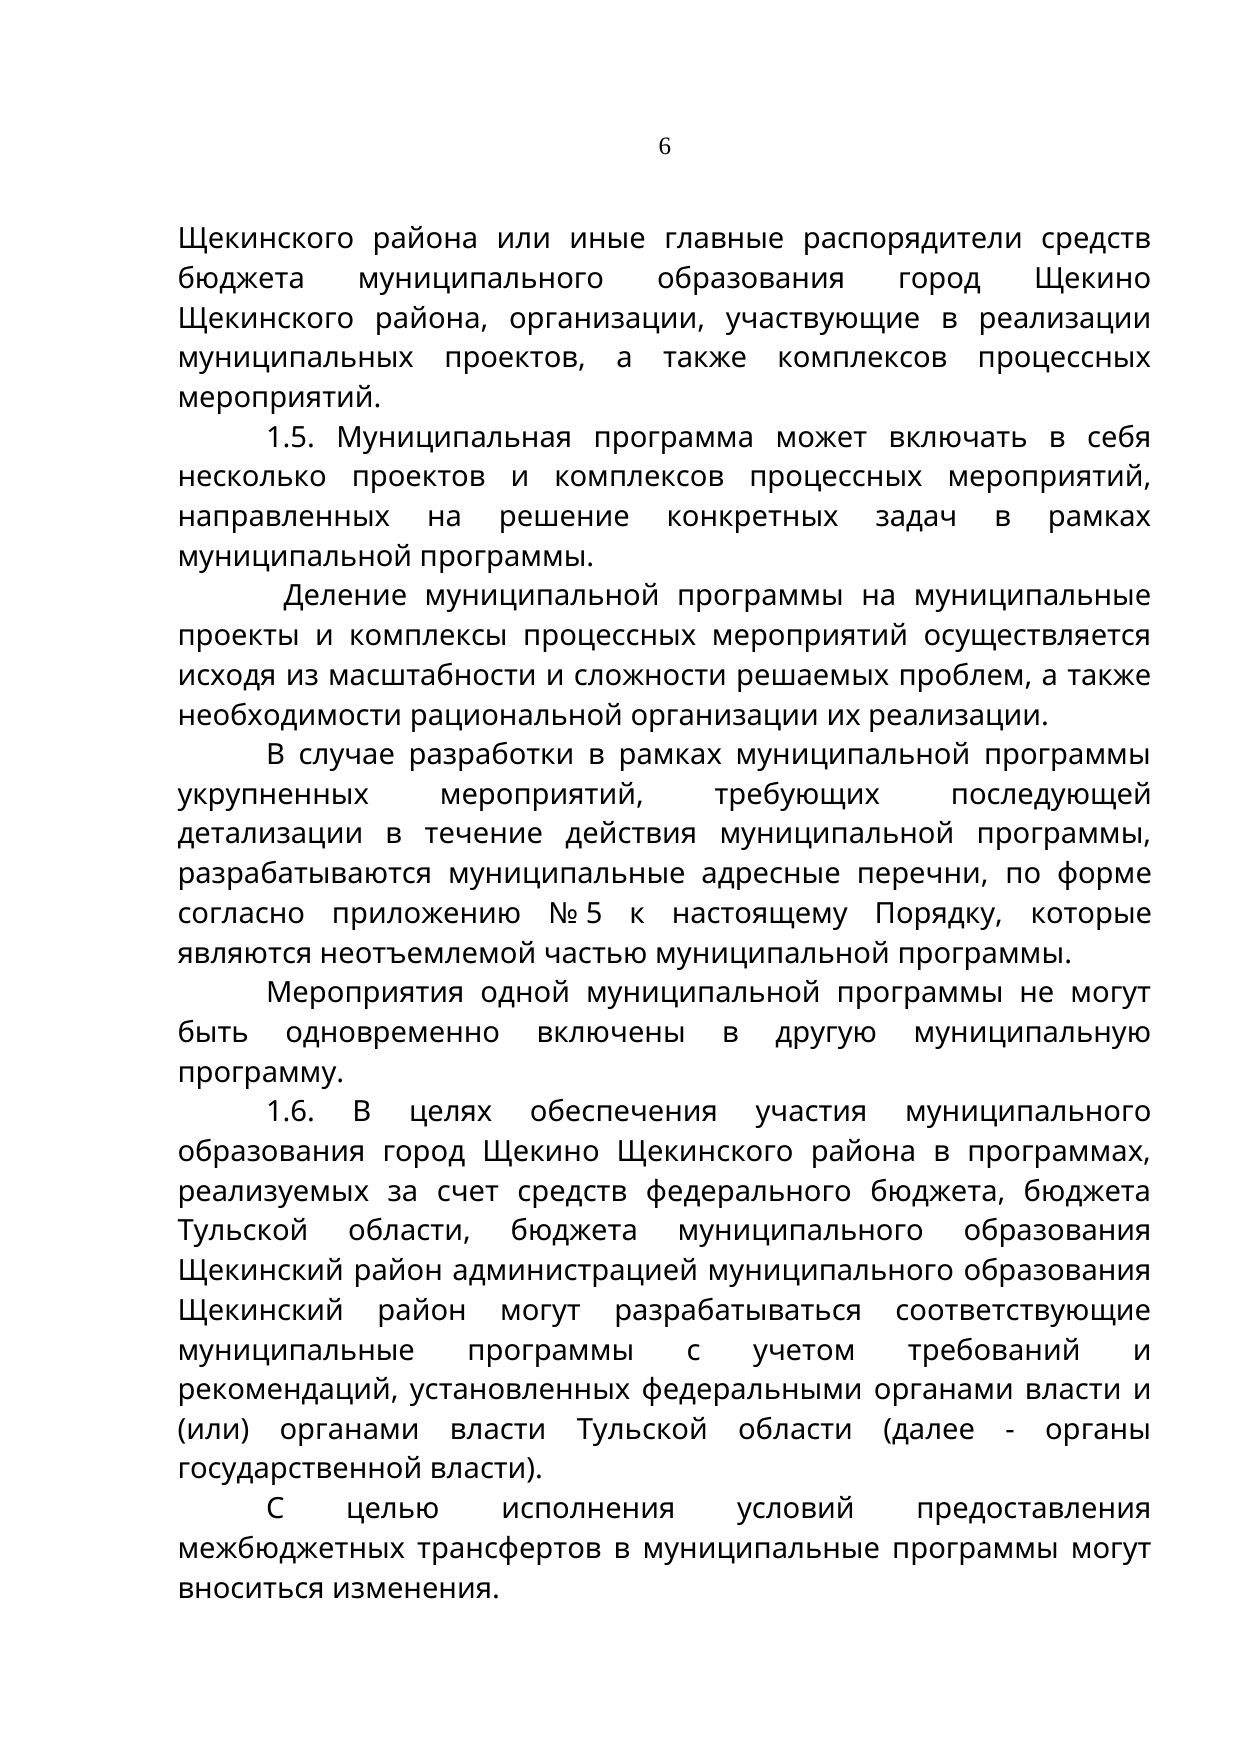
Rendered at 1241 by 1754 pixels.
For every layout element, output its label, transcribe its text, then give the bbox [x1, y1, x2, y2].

text Деление муниципальной программы на муниципальные проекты и комплексы процессных мероприятий осуществляется исходя из масштабности и сложности решаемых проблем, а также необходимости рациональной организации их реализации. [177, 575, 1152, 733]
text 1.6. В целях обеспечения участия муниципального образования город Щекино Щекинского района в программах, реализуемых за счет средств федерального бюджета, бюджета Тульской области, бюджета муниципального образования Щекинский район администрацией муниципального образования Щекинский район могут разрабатываться соответствующие муниципальные программы с учетом требований и рекомендаций, установленных федеральными органами власти и (или) органами власти Тульской области (далее - органы государственной власти). [177, 1091, 1152, 1487]
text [177, 217, 1152, 416]
text 1.5. Муниципальная программа может включать в себя несколько проектов и комплексов процессных мероприятий, направленных на решение конкретных задач в рамках муниципальной программы. [177, 416, 1152, 575]
text С целью исполнения условий предоставления межбюджетных трансфертов в муниципальные программы могут вноситься изменения. [177, 1487, 1152, 1607]
text В случае разработки в рамках муниципальной программы укрупненных мероприятий, требующих последующей детализации в течение действия муниципальной программы, разрабатываются муниципальные адресные перечни, по форме согласно приложению № 5 к настоящему Порядку, которые являются неотъемлемой частью муниципальной программы. [177, 733, 1152, 972]
text Мероприятия одной муниципальной программы не могут быть одновременно включены в другую муниципальную программу. [177, 972, 1152, 1091]
